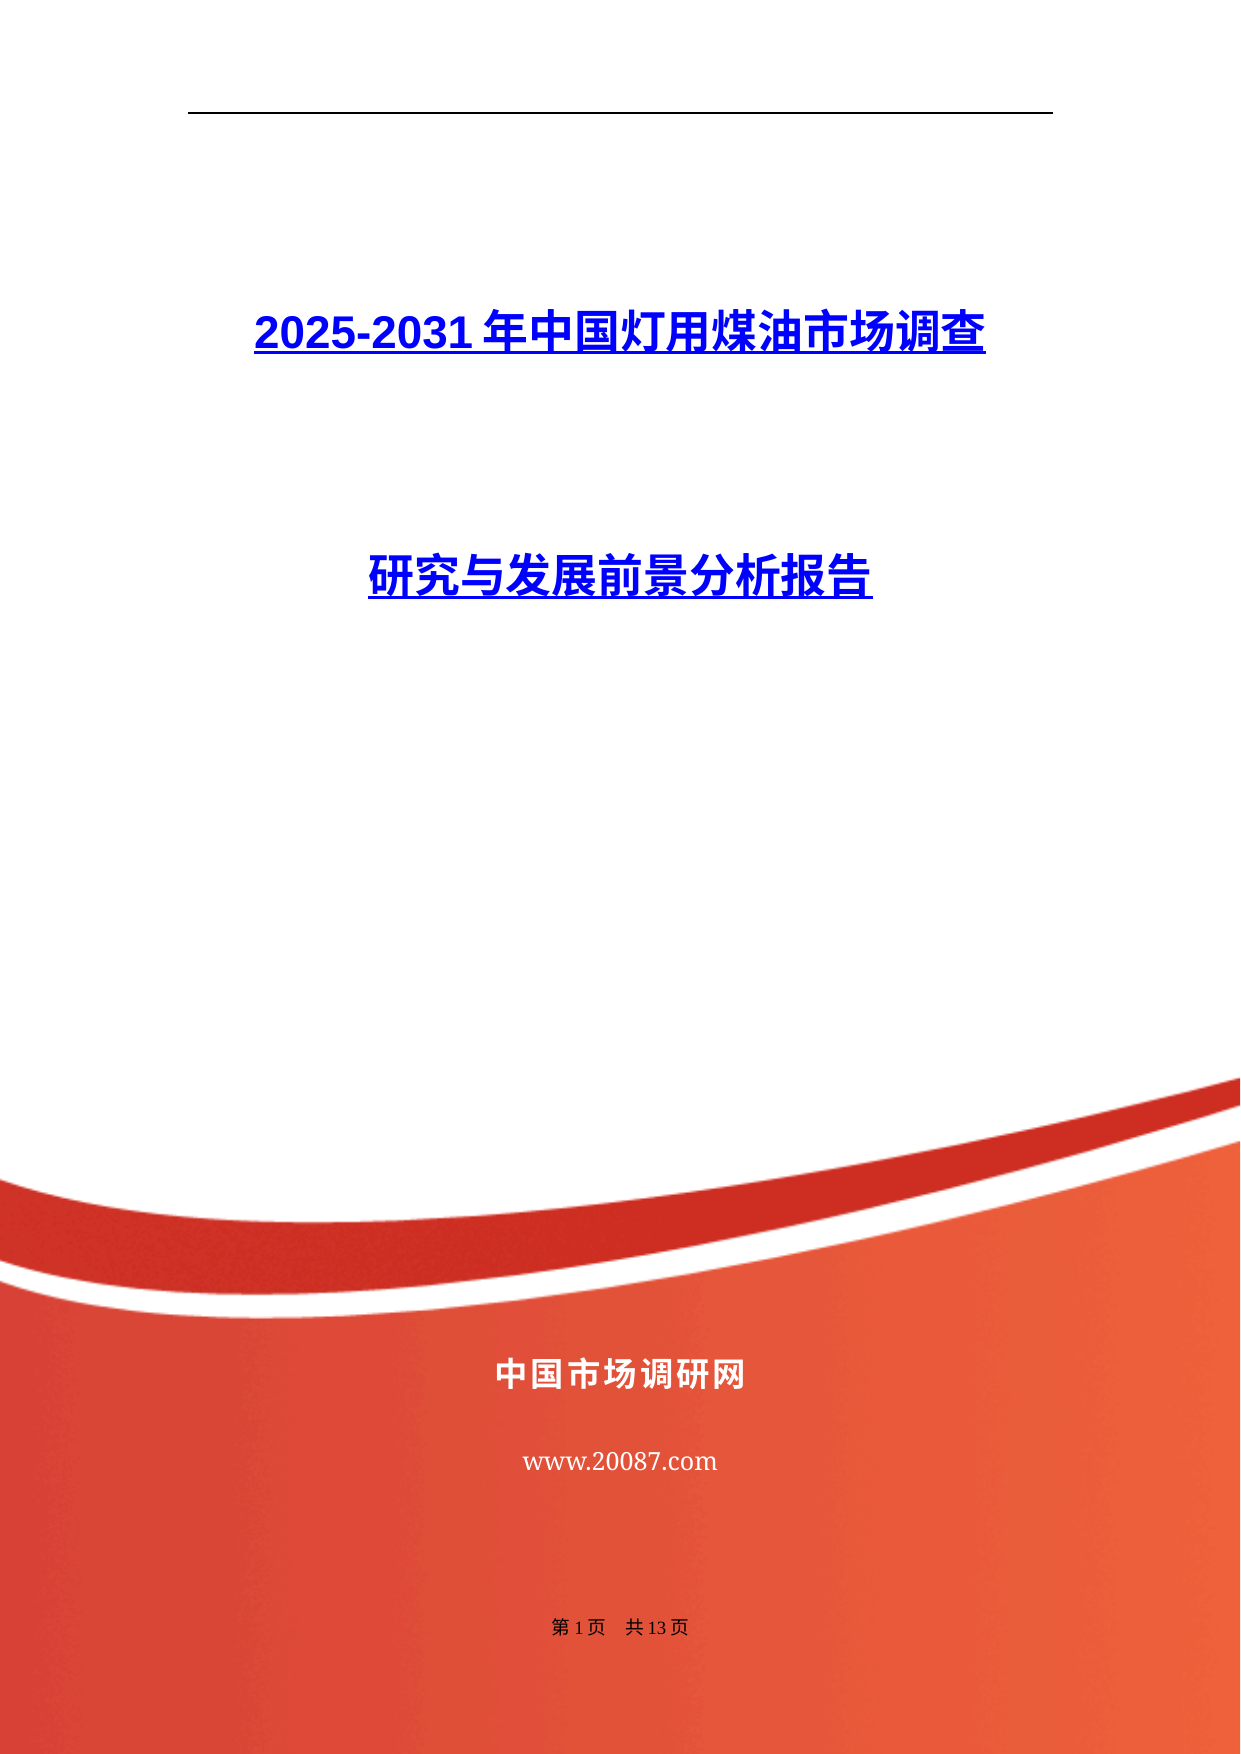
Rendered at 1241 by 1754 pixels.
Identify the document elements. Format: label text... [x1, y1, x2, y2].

subtitle 中国市场调研网 [187, 1339, 1053, 1404]
table_header 2025-2031年中国灯用煤油市场调查研究与发展前景分析报告 [188, 207, 1053, 773]
picture [0, 1006, 1241, 1754]
text www.20087.com [187, 1428, 1053, 1493]
